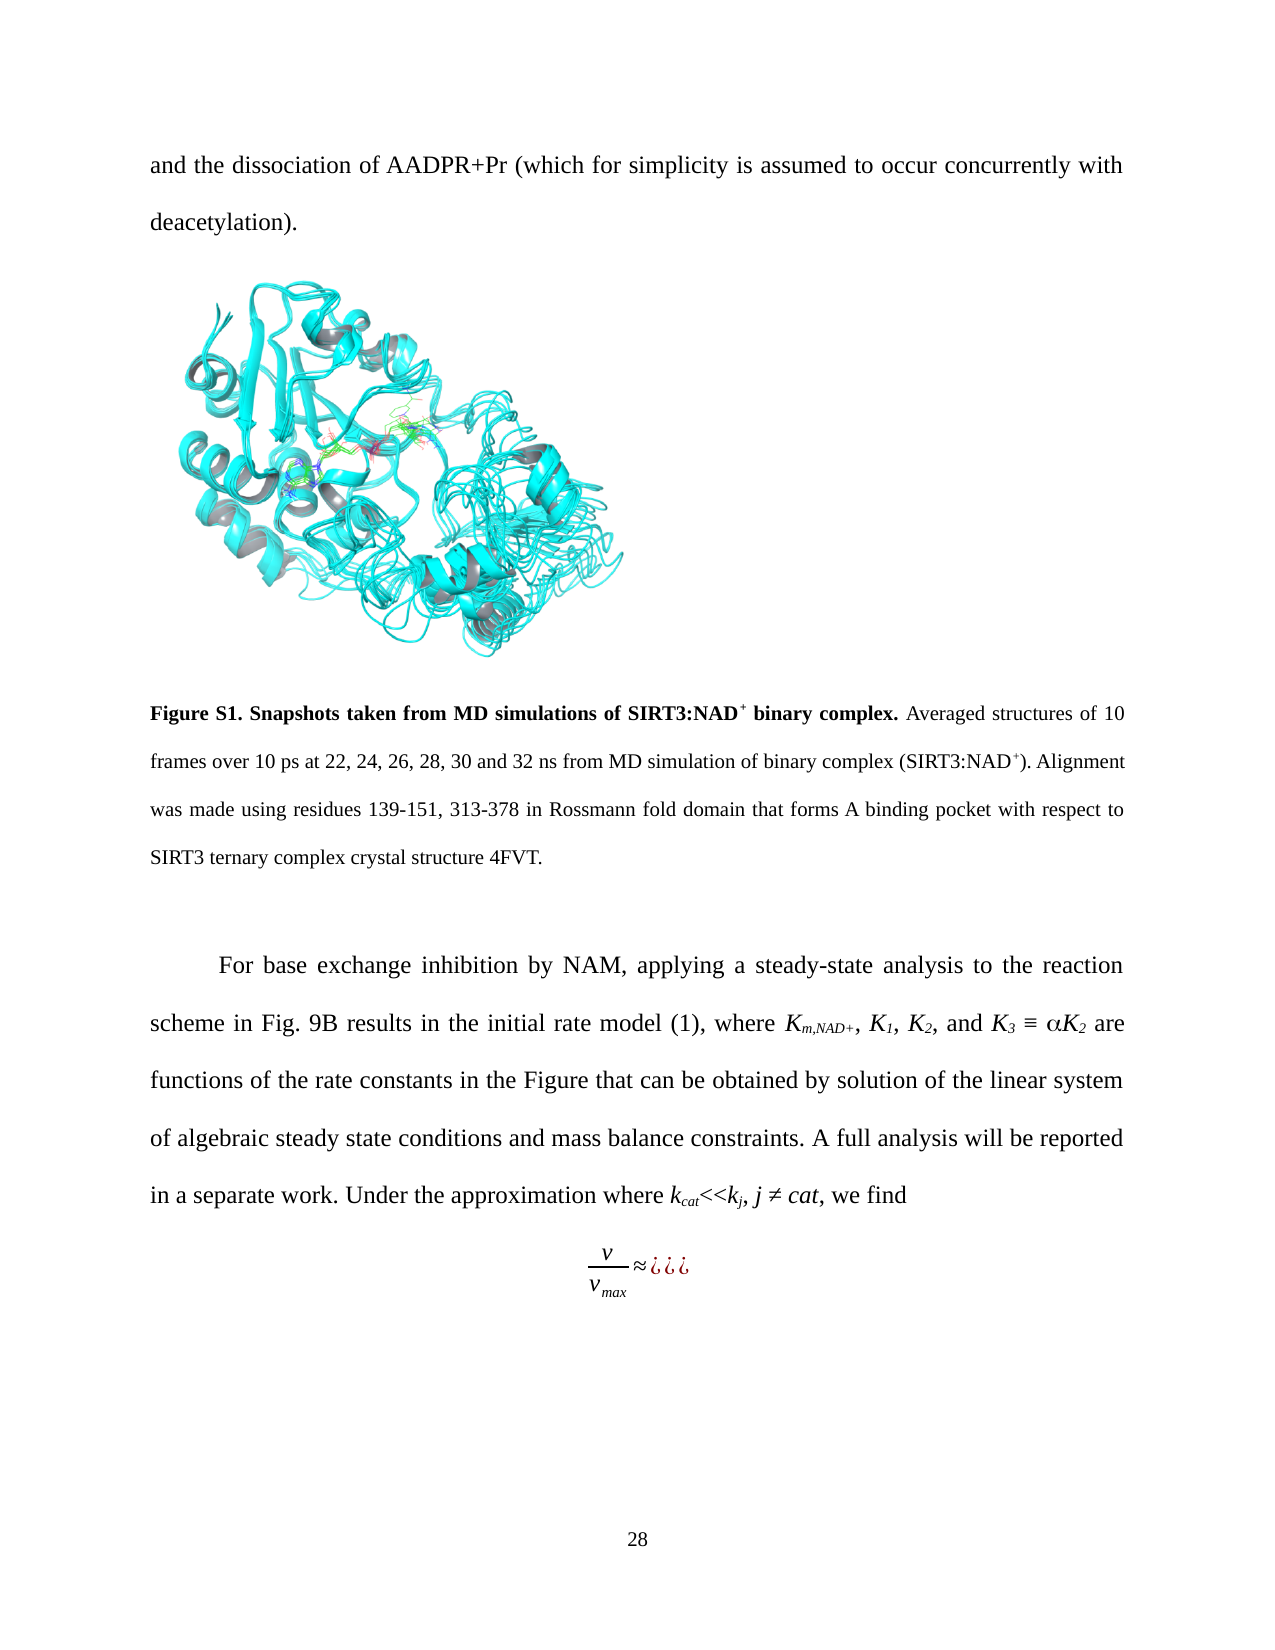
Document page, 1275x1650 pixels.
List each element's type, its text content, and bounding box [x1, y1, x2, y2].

text For base exchange inhibition by NAM, applying a steady-state analysis to the reaction scheme in Fig. 9B results in the initial rate model (1), where Km,NAD+, K1, K2, and K3 ≡ K2 are functions of the rate constants in the Figure that can be obtained by solution of the linear system of algebraic steady state conditions and mass balance constraints. A full analysis will be reported in a separate work. Under the approximation where kcat<<kj, j ≠ cat, we find [150, 951, 1125, 1209]
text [150, 150, 1125, 236]
text Figure S1. Snapshots taken from MD simulations of SIRT3:NAD+ binary complex. Averaged structures of 10 frames over 10 ps at 22, 24, 26, 28, 30 and 32 ns from MD simulation of binary complex (SIRT3:NAD+). Alignment was made using residues 139-151, 313-378 in Rossmann fold domain that forms A binding pocket with respect to SIRT3 ternary complex crystal structure 4FVT. [150, 701, 1125, 869]
picture [150, 265, 641, 677]
